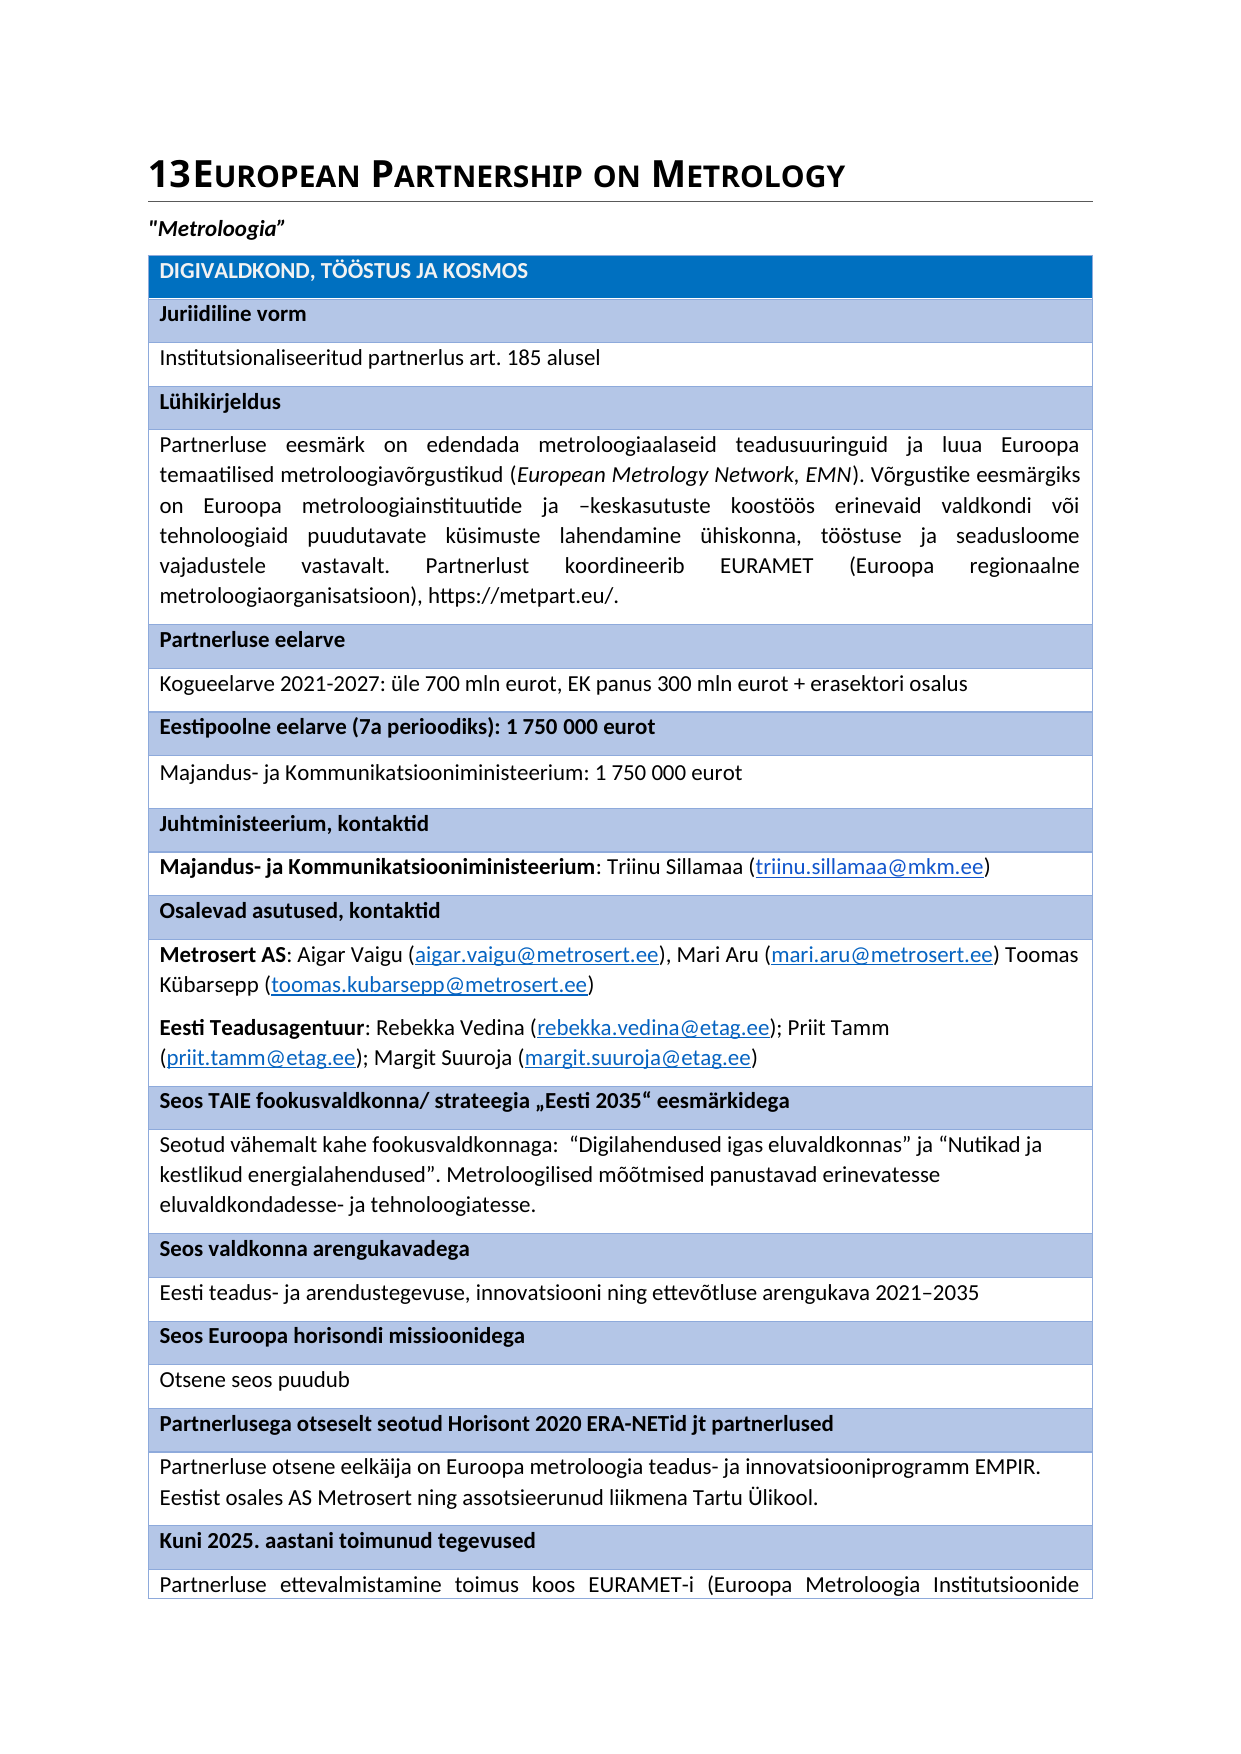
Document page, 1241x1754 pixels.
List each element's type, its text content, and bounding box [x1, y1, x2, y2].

table_cell Kuni 2025. aastani toimunud tegevused [149, 1526, 1092, 1569]
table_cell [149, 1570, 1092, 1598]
table_cell Metrosert AS: Aigar Vaigu (aigar.vaigu@metrosert.ee), Mari Aru (mari.aru@metrosert.ee) Toomas Kübarsepp (toomas.kubarsepp@metrosert.ee) Eesti Teadusagentuur: Rebekka Vedina (rebekka.vedina@etag.ee); Priit Tamm (priit.tamm@etag.ee); Margit Suuroja (margit.suuroja@etag.ee) [149, 940, 1092, 1086]
table_cell Partnerluse eelarve [149, 625, 1092, 668]
table_cell Seos valdkonna arengukavadega [149, 1234, 1092, 1277]
table_cell Seos TAIE fookusvaldkonna/ strateegia „Eesti 2035“ eesmärkidega [149, 1087, 1092, 1129]
table_cell Eesti teadus- ja arendustegevuse, innovatsiooni ning ettevõtluse arengukava 2021–2035 [149, 1278, 1092, 1321]
table_cell Eestipoolne eelarve (7a perioodiks): 1 750 000 eurot [149, 713, 1092, 755]
table_cell Partnerlusega otseselt seotud Horisont 2020 ERA-NETid jt partnerlused [149, 1409, 1092, 1451]
table_header DIGIVALDKOND, TÖÖSTUS JA KOSMOS [149, 256, 1092, 298]
table_cell Seos Euroopa horisondi missioonidega [149, 1322, 1092, 1364]
table_cell Majandus- ja Kommunikatsiooniministeerium: 1 750 000 eurot [149, 756, 1092, 808]
table_cell Partnerluse eesmärk on edendada metroloogiaalaseid teadusuuringuid ja luua Euroopa temaatilised metroloogiavõrgustikud (European Metrology Network, EMN). Võrgustike eesmärgiks on Euroopa metroloogiainstituutide ja –keskasutuste koostöös erinevaid valdkondi või tehnoloogiaid puudutavate küsimuste lahendamine ühiskonna, tööstuse ja seadusloome vajadustele vastavalt. Partnerlust koordineerib EURAMET (Euroopa regionaalne metroloogiaorganisatsioon), https://metpart.eu/. [149, 430, 1092, 624]
table_cell Lühikirjeldus [149, 387, 1092, 429]
table_cell Osalevad asutused, kontaktid [149, 896, 1092, 939]
table_cell Majandus- ja Kommunikatsiooniministeerium: Triinu Sillamaa (triinu.sillamaa@mkm.ee) [149, 853, 1092, 895]
text "Metroloogia” [148, 214, 1093, 242]
table_cell Juriidiline vorm [149, 300, 1092, 342]
table_cell Juhtministeerium, kontaktid [149, 809, 1092, 851]
table_cell Partnerluse otsene eelkäija on Euroopa metroloogia teadus- ja innovatsiooniprogramm EMPIR. Eestist osales AS Metrosert ning assotsieerunud liikmena Tartu Ülikool. [149, 1453, 1092, 1525]
table_cell Kogueelarve 2021-2027: üle 700 mln eurot, EK panus 300 mln eurot + erasektori osalus [149, 669, 1092, 711]
table_cell Otsene seos puudub [149, 1365, 1092, 1408]
table_cell Institutsionaliseeritud partnerlus art. 185 alusel [149, 343, 1092, 386]
table_cell Seotud vähemalt kahe fookusvaldkonnaga: “Digilahendused igas eluvaldkonnas” ja “Nutikad ja kestlikud energialahendused”. Metroloogilised mõõtmised panustavad erinevatesse eluvaldkondadesse- ja tehnoloogiatesse. [149, 1130, 1092, 1233]
subtitle European Partnership on Metrology [148, 148, 1093, 201]
